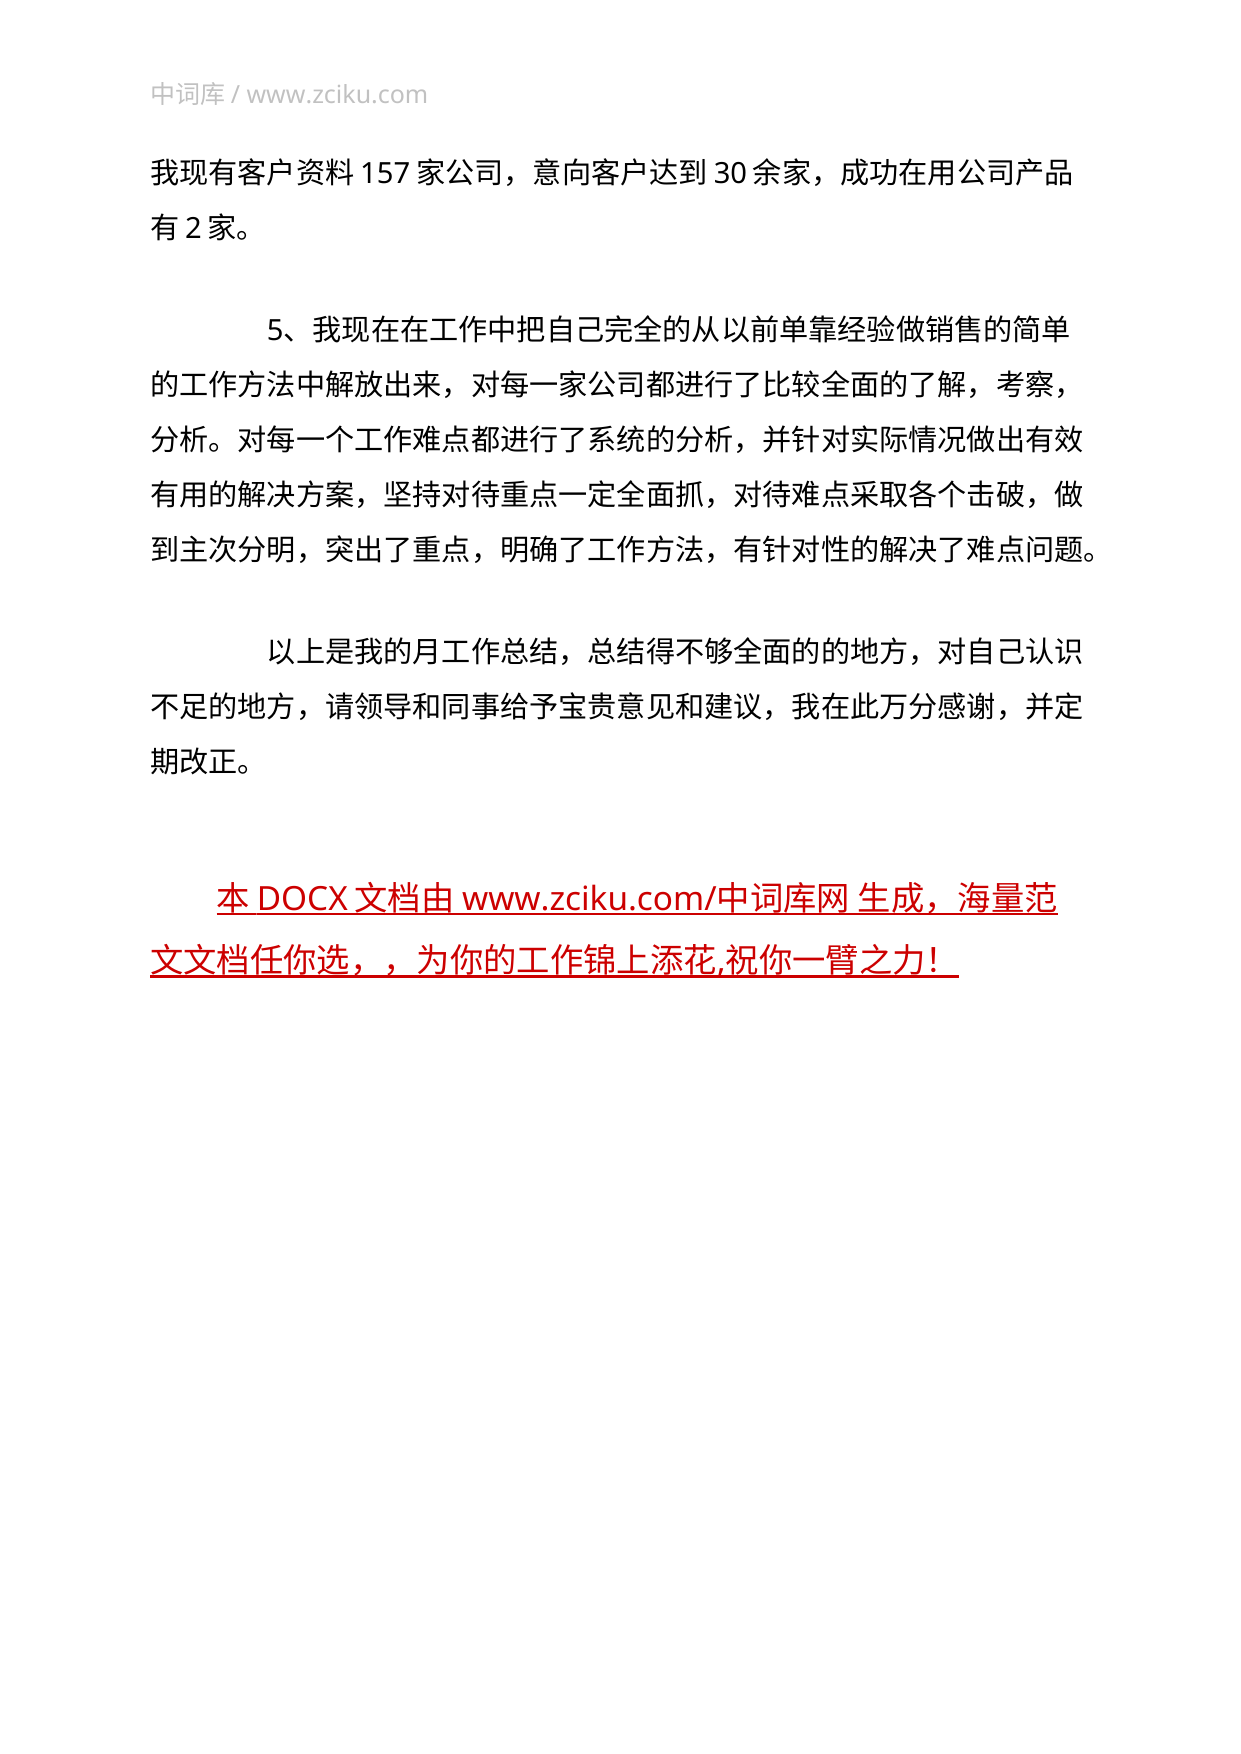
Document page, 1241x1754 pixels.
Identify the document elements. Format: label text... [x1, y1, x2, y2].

text 本DOCX文档由 www.zciku.com/中词库网 生成，海量范文文档任你选，，为你的工作锦上添花,祝你一臂之力！ [150, 871, 1090, 982]
text 5、我现在在工作中把自己完全的从以前单靠经验做销售的简单的工作方法中解放出来，对每一家公司都进行了比较全面的了解，考察，分析。对每一个工作难点都进行了系统的分析，并针对实际情况做出有效有用的解决方案，坚持对待重点一定全面抓，对待难点采取各个击破，做到主次分明，突出了重点，明确了工作方法，有针对性的解决了难点问题。 [150, 307, 1090, 569]
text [150, 150, 1090, 247]
text 以上是我的月工作总结，总结得不够全面的的地方，对自己认识不足的地方，请领导和同事给予宝贵意见和建议，我在此万分感谢，并定期改正。 [150, 628, 1090, 781]
